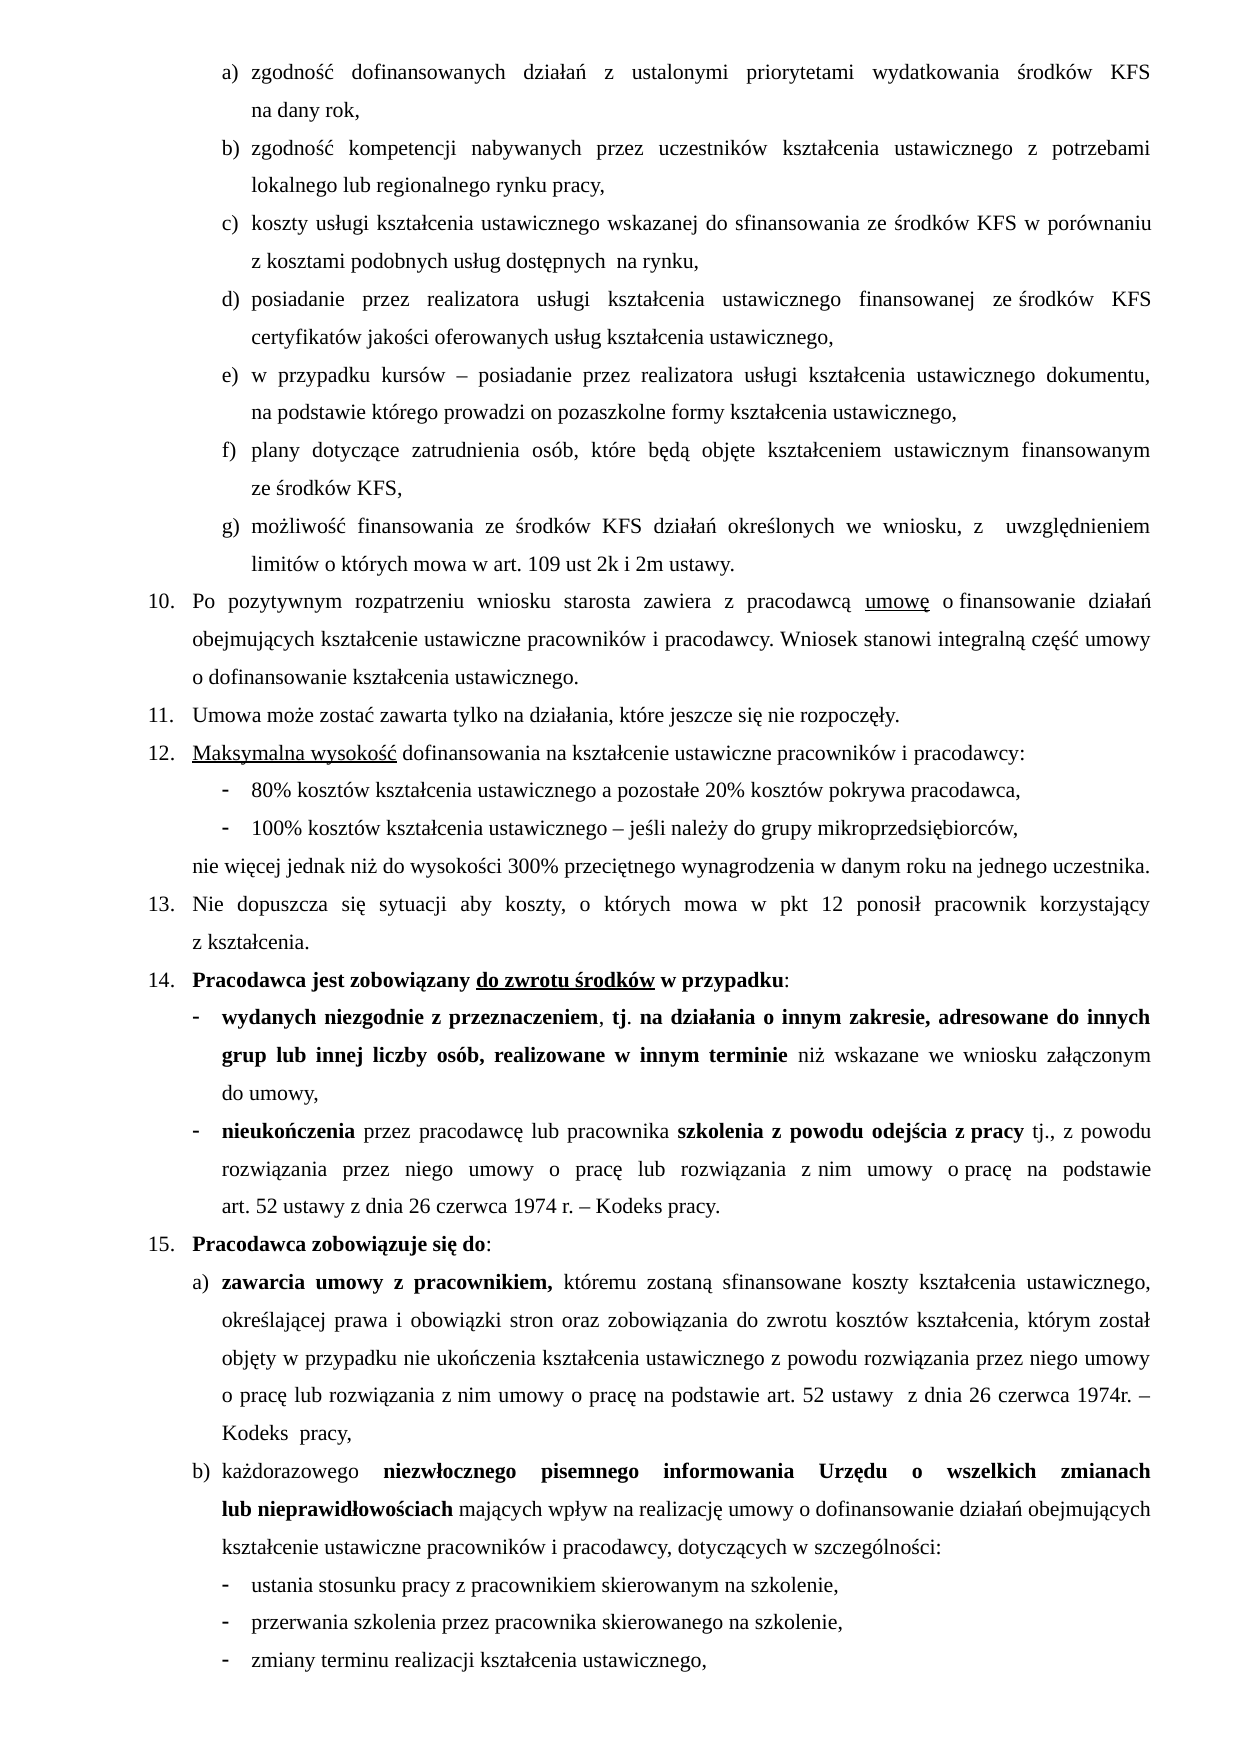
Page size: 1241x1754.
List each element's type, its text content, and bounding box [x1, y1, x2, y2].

list Po pozytywnym rozpatrzeniu wniosku starosta zawiera z pracodawcą umowę o finansowanie działań obejmujących kształcenie ustawiczne pracowników i pracodawcy. Wniosek stanowi integralną część umowy o dofinansowanie kształcenia ustawicznego. [148, 588, 1152, 689]
list 80% kosztów kształcenia ustawicznego a pozostałe 20% kosztów pokrywa pracodawca, [222, 777, 1152, 803]
list zgodność kompetencji nabywanych przez uczestników kształcenia ustawicznego z potrzebami lokalnego lub regionalnego rynku pracy, [222, 135, 1152, 198]
list Pracodawca zobowiązuje się do: [148, 1231, 1152, 1256]
list koszty usługi kształcenia ustawicznego wskazanej do sfinansowania ze środków KFS w porównaniu z kosztami podobnych usług dostępnych na rynku, [222, 210, 1152, 273]
list 100% kosztów kształcenia ustawicznego – jeśli należy do grupy mikroprzedsiębiorców, [222, 815, 1152, 841]
list w przypadku kursów – posiadanie przez realizatora usługi kształcenia ustawicznego dokumentu, na podstawie którego prowadzi on pozaszkolne formy kształcenia ustawicznego, [222, 362, 1152, 424]
text nie więcej jednak niż do wysokości 300% przeciętnego wynagrodzenia w danym roku na jednego uczestnika. [148, 853, 1152, 878]
list każdorazowego niezwłocznego pisemnego informowania Urzędu o wszelkich zmianach lub nieprawidłowościach mających wpływ na realizację umowy o dofinansowanie działań obejmujących kształcenie ustawiczne pracowników i pracodawcy, dotyczących w szczególności: [192, 1458, 1152, 1559]
list Pracodawca jest zobowiązany do zwrotu środków w przypadku: [148, 967, 1152, 992]
list ustania stosunku pracy z pracownikiem skierowanym na szkolenie, [222, 1572, 1152, 1597]
list posiadanie przez realizatora usługi kształcenia ustawicznego finansowanej ze środków KFS certyfikatów jakości oferowanych usług kształcenia ustawicznego, [222, 286, 1152, 349]
list zgodność dofinansowanych działań z ustalonymi priorytetami wydatkowania środków KFS na dany rok, [222, 59, 1152, 122]
list zmiany terminu realizacji kształcenia ustawicznego, [222, 1647, 1152, 1672]
list wydanych niezgodnie z przeznaczeniem, tj. na działania o innym zakresie, adresowane do innych grup lub innej liczby osób, realizowane w innym terminie niż wskazane we wniosku załączonym do umowy, [192, 1004, 1152, 1105]
list Maksymalna wysokość dofinansowania na kształcenie ustawiczne pracowników i pracodawcy: [148, 740, 1152, 765]
list nieukończenia przez pracodawcę lub pracownika szkolenia z powodu odejścia z pracy tj., z powodu rozwiązania przez niego umowy o pracę lub rozwiązania z nim umowy o pracę na podstawie art. 52 ustawy z dnia 26 czerwca 1974 r. – Kodeks pracy. [192, 1118, 1152, 1219]
list plany dotyczące zatrudnienia osób, które będą objęte kształceniem ustawicznym finansowanym ze środków KFS, [222, 437, 1152, 500]
list Nie dopuszcza się sytuacji aby koszty, o których mowa w pkt 12 ponosił pracownik korzystający z kształcenia. [148, 891, 1152, 954]
list zawarcia umowy z pracownikiem, któremu zostaną sfinansowane koszty kształcenia ustawicznego, określającej prawa i obowiązki stron oraz zobowiązania do zwrotu kosztów kształcenia, którym został objęty w przypadku nie ukończenia kształcenia ustawicznego z powodu rozwiązania przez niego umowy o pracę lub rozwiązania z nim umowy o pracę na podstawie art. 52 ustawy z dnia 26 czerwca 1974r. – Kodeks pracy, [192, 1269, 1152, 1446]
list przerwania szkolenia przez pracownika skierowanego na szkolenie, [222, 1609, 1152, 1634]
list Umowa może zostać zawarta tylko na działania, które jeszcze się nie rozpoczęły. [148, 702, 1152, 727]
list możliwość finansowania ze środków KFS działań określonych we wniosku, z uwzględnieniem limitów o których mowa w art. 109 ust 2k i 2m ustawy. [222, 513, 1152, 576]
